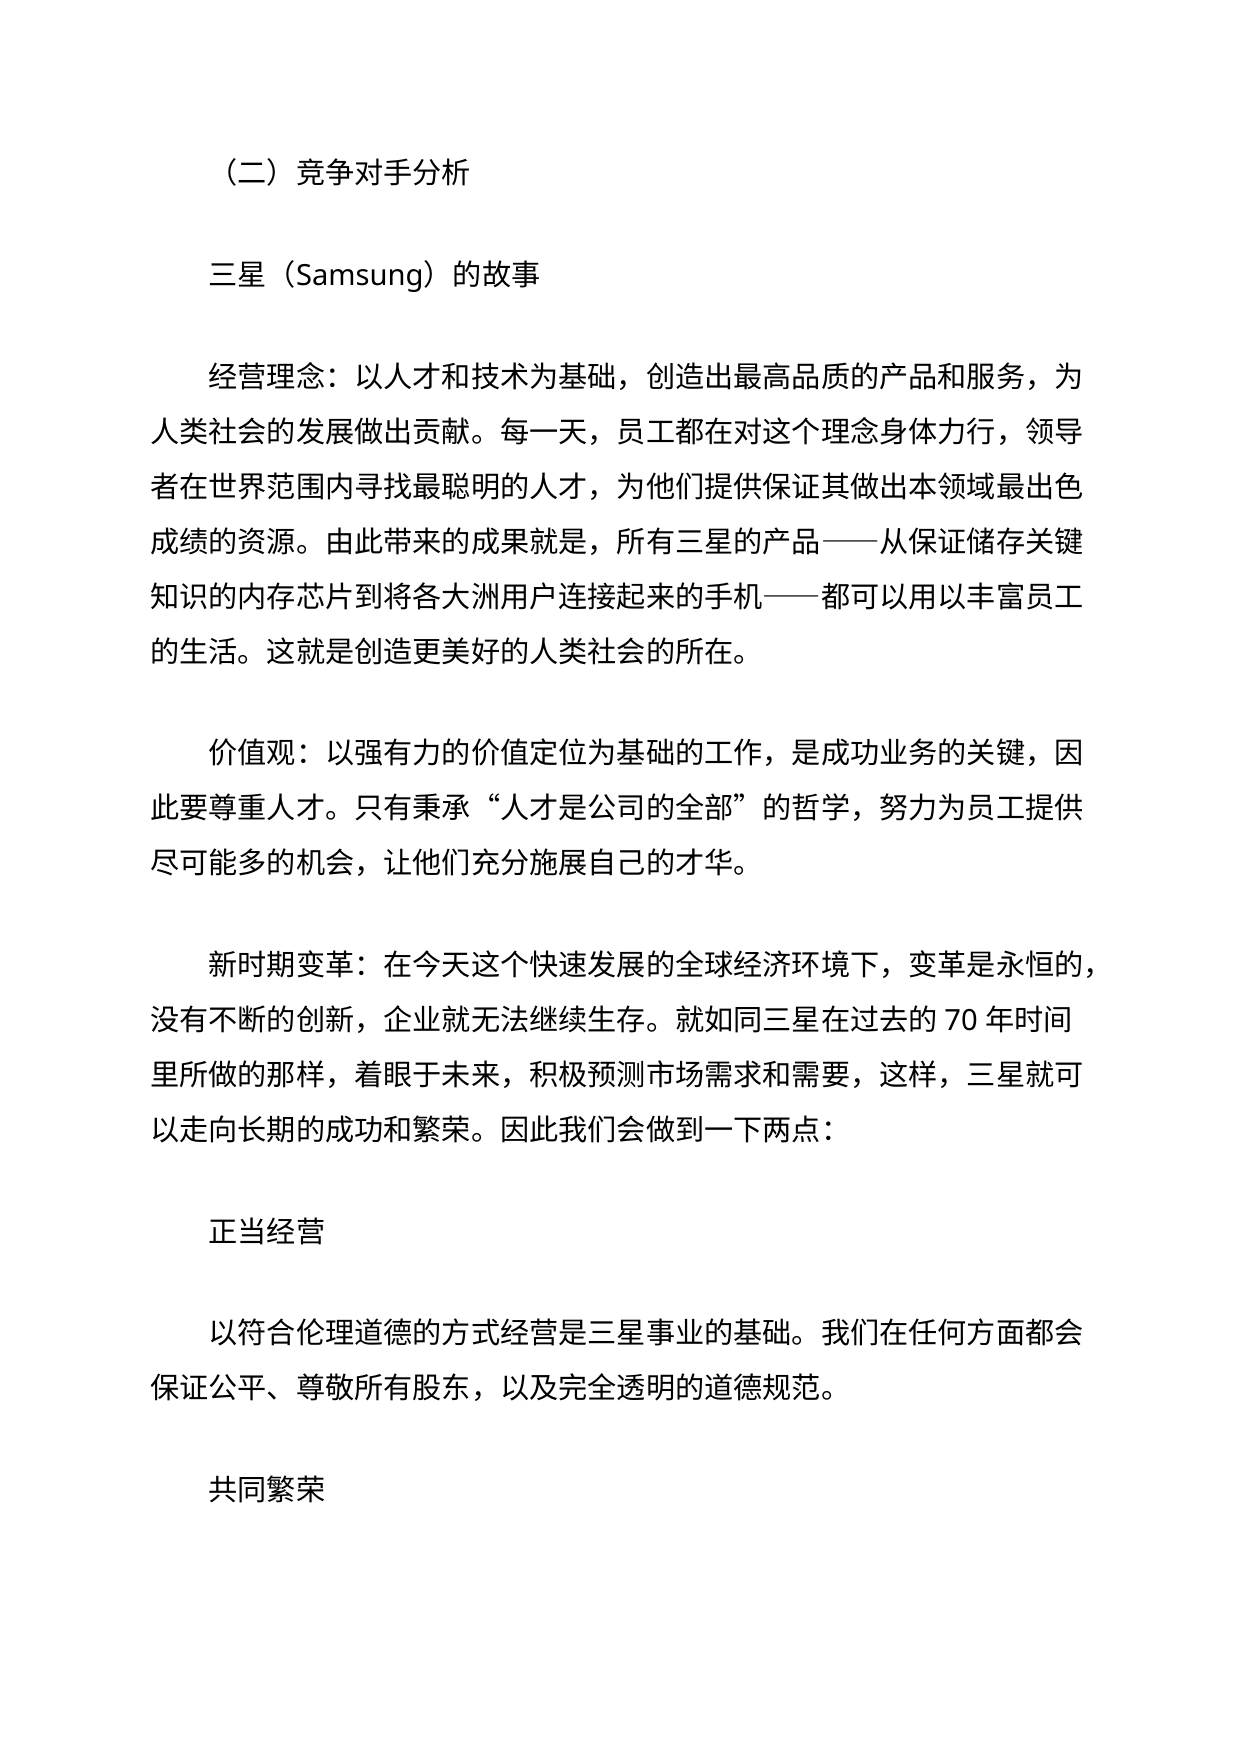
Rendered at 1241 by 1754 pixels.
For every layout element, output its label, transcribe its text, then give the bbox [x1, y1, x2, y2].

text 共同繁荣 [150, 1467, 1090, 1509]
text 正当经营 [150, 1208, 1090, 1250]
text 以符合伦理道德的方式经营是三星事业的基础。我们在任何方面都会保证公平、尊敬所有股东，以及完全透明的道德规范。 [150, 1310, 1090, 1407]
text 价值观：以强有力的价值定位为基础的工作，是成功业务的关键，因此要尊重人才。只有秉承“人才是公司的全部”的哲学，努力为员工提供尽可能多的机会，让他们充分施展自己的才华。 [150, 730, 1090, 882]
text 经营理念：以人才和技术为基础，创造出最高品质的产品和服务，为人类社会的发展做出贡献。每一天，员工都在对这个理念身体力行，领导者在世界范围内寻找最聪明的人才，为他们提供保证其做出本领域最出色成绩的资源。由此带来的成果就是，所有三星的产品——从保证储存关键知识的内存芯片到将各大洲用户连接起来的手机——都可以用以丰富员工的生活。这就是创造更美好的人类社会的所在。 [150, 354, 1090, 671]
text 新时期变革：在今天这个快速发展的全球经济环境下，变革是永恒的，没有不断的创新，企业就无法继续生存。就如同三星在过去的 70 年时间里所做的那样，着眼于未来，积极预测市场需求和需要，这样，三星就可以走向长期的成功和繁荣。因此我们会做到一下两点： [150, 942, 1090, 1149]
text （二）竞争对手分析 [150, 150, 1090, 192]
text 三星（Samsung）的故事 [150, 252, 1090, 294]
